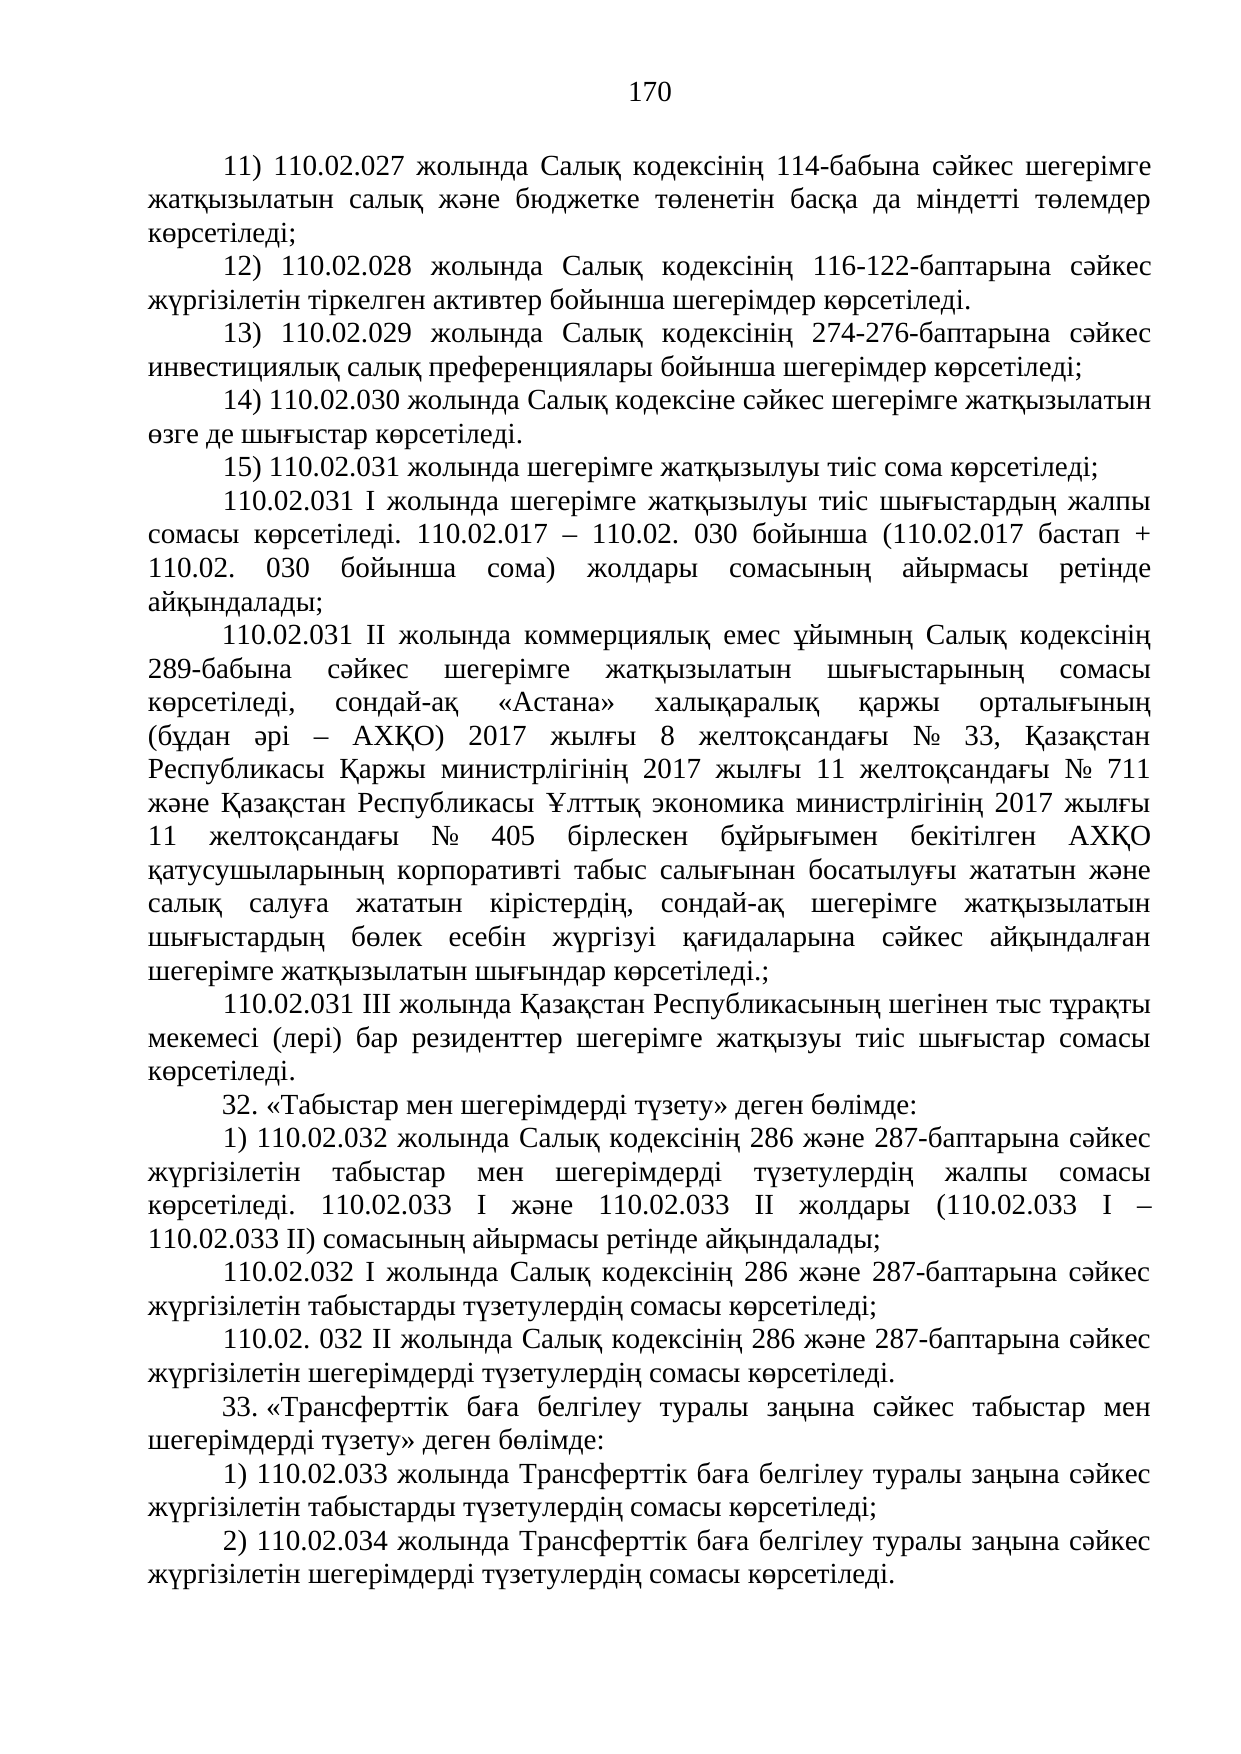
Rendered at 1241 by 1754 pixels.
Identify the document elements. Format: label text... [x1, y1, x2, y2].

text 12) 110.02.028 жолында Салық кодексінің 116-122-баптарына сәйкес жүргізілетін тіркелген активтер бойынша шегерімдер көрсетіледі. [148, 248, 1152, 315]
text 11) 110.02.027 жолында Салық кодексінің 114-бабына сәйкес шегерімге жатқызылатын салық және бюджетке төленетін басқа да міндетті төлемдер көрсетіледі; [148, 148, 1152, 248]
text 1) 110.02.033 жолында Трансферттік баға белгілеу туралы заңына сәйкес жүргізілетін табыстарды түзетулердің сомасы көрсетіледі; [148, 1456, 1152, 1523]
text 110.02.031 I жолында шегерімге жатқызылуы тиіс шығыстардың жалпы сомасы көрсетіледі. 110.02.017 – 110.02. 030 бойынша (110.02.017 бастап + 110.02. 030 бойынша сома) жолдары сомасының айырмасы ретінде айқындалады; [148, 483, 1152, 617]
text 110.02.032 І жолында Салық кодексінің 286 және 287-баптарына сәйкес жүргізілетін табыстарды түзетулердің сомасы көрсетіледі; [148, 1254, 1152, 1322]
text 1) 110.02.032 жолында Салық кодексінің 286 және 287-баптарына сәйкес жүргізілетін табыстар мен шегерімдерді түзетулердің жалпы сомасы көрсетіледі. 110.02.033 І және 110.02.033 ІІ жолдары (110.02.033 I – 110.02.033 II) сомасының айырмасы ретінде айқындалады; [148, 1120, 1152, 1254]
text 2) 110.02.034 жолында Трансферттік баға белгілеу туралы заңына сәйкес жүргізілетін шегерімдерді түзетулердің сомасы көрсетіледі. [148, 1523, 1152, 1590]
text 15) 110.02.031 жолында шегерімге жатқызылуы тиіс сома көрсетіледі; [148, 449, 1152, 483]
text 13) 110.02.029 жолында Салық кодексінің 274-276-баптарына сәйкес инвестициялық салық преференциялары бойынша шегерімдер көрсетіледі; [148, 315, 1152, 382]
list «Табыстар мен шегерімдерді түзету» деген бөлімде: [148, 1087, 1152, 1120]
text 14) 110.02.030 жолында Салық кодексіне сәйкес шегерімге жатқызылатын өзге де шығыстар көрсетіледі. [148, 382, 1152, 449]
text 110.02.031 ІІ жолында коммерциялық емес ұйымның Салық кодексінің 289-бабына сәйкес шегерімге жатқызылатын шығыстарының сомасы көрсетіледі, сондай-ақ «Астана» халықаралық қаржы орталығының (бұдан әрі – АХҚО) 2017 жылғы 8 желтоқсандағы № 33, Қазақстан Республикасы Қаржы министрлігінің 2017 жылғы 11 желтоқсандағы № 711 және Қазақстан Республикасы Ұлттық экономика министрлігінің 2017 жылғы 11 желтоқсандағы № 405 бірлескен бұйрығымен бекітілген АХҚО қатусушыларының корпоративті табыс салығынан босатылуғы жататын және салық салуға жататын кірістердің, сондай-ақ шегерімге жатқызылатын шығыстардың бөлек есебін жүргізуі қағидаларына сәйкес айқындалған шегерімге жатқызылатын шығындар көрсетіледі.; [148, 617, 1152, 986]
text 110.02.031 ІІІ жолында Қазақстан Республикасының шегінен тыс тұрақты мекемесі (лері) бар резиденттер шегерімге жатқызуы тиіс шығыстар сомасы көрсетіледі. [148, 986, 1152, 1087]
text 110.02. 032 ІІ жолында Салық кодексінің 286 және 287-баптарына сәйкес жүргізілетін шегерімдерді түзетулердің сомасы көрсетіледі. [148, 1322, 1152, 1389]
list «Трансферттік баға белгілеу туралы заңына сәйкес табыстар мен шегерімдерді түзету» деген бөлімде: [148, 1389, 1152, 1456]
